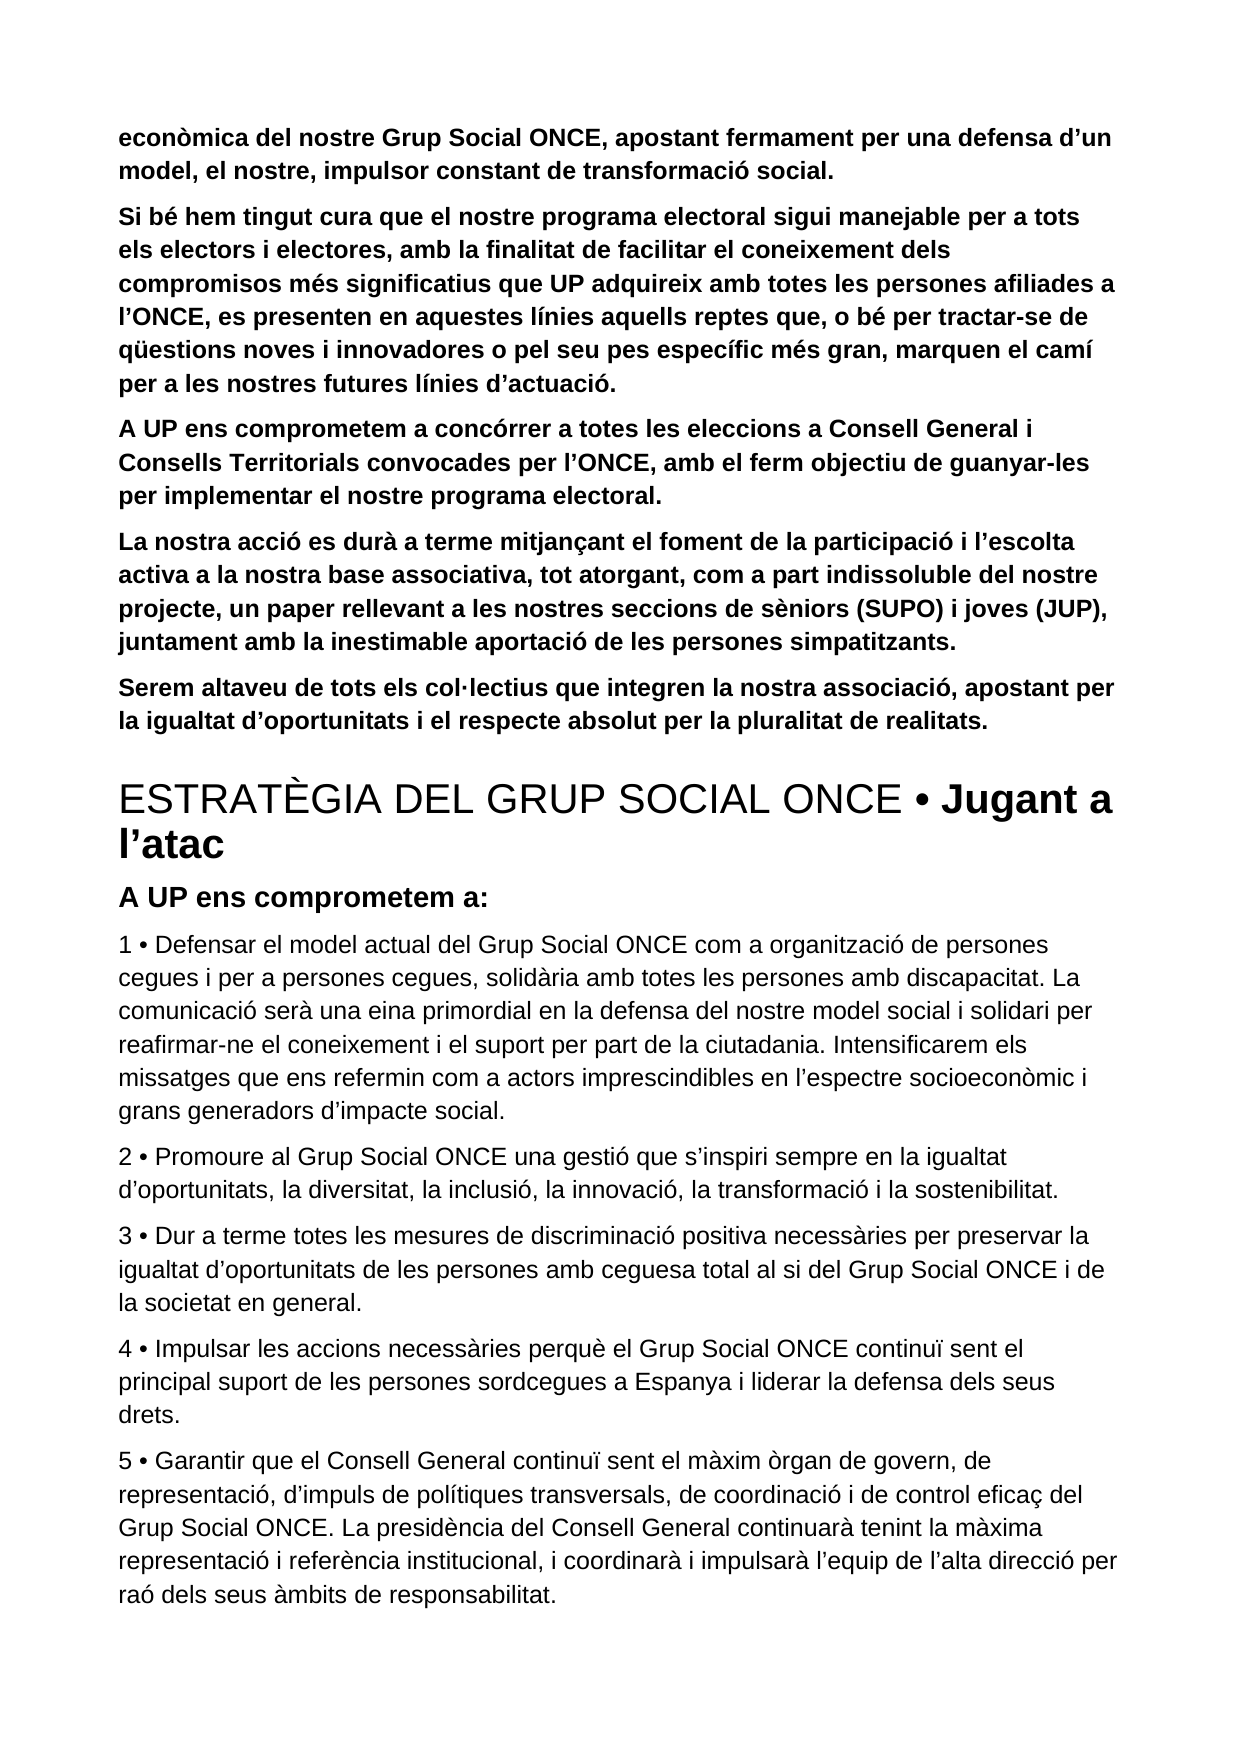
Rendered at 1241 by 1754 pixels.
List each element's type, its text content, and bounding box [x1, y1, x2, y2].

text 1 • Defensar el model actual del Grup Social ONCE com a organització de persones cegues i per a persones cegues, solidària amb totes les persones amb discapacitat. La comunicació serà una eina primordial en la defensa del nostre model social i solidari per reafirmar-ne el coneixement i el suport per part de la ciutadania. Intensificarem els missatges que ens refermin com a actors imprescindibles en l’espectre socioeconòmic i grans generadors d’impacte social. [118, 926, 1122, 1126]
text 3 • Dur a terme totes les mesures de discriminació positiva necessàries per preservar la igualtat d’oportunitats de les persones amb ceguesa total al si del Grup Social ONCE i de la societat en general. [118, 1218, 1122, 1318]
text 4 • Impulsar les accions necessàries perquè el Grup Social ONCE continuï sent el principal suport de les persones sordcegues a Espanya i liderar la defensa dels seus drets. [118, 1331, 1122, 1431]
text A UP ens comprometem a: [118, 881, 1122, 914]
text La nostra acció es durà a terme mitjançant el foment de la participació i l’escolta activa a la nostra base associativa, tot atorgant, com a part indissoluble del nostre projecte, un paper rellevant a les nostres seccions de sèniors (SUPO) i joves (JUP), juntament amb la inestimable aportació de les persones simpatitzants. [118, 522, 1122, 656]
text A UP ens comprometem a concórrer a totes les eleccions a Consell General i Consells Territorials convocades per l’ONCE, amb el ferm objectiu de guanyar-les per implementar el nostre programa electoral. [118, 410, 1122, 510]
text Serem altaveu de tots els col·lectius que integren la nostra associació, apostant per la igualtat d’oportunitats i el respecte absolut per la pluralitat de realitats. [118, 668, 1122, 735]
text 5 • Garantir que el Consell General continuï sent el màxim òrgan de govern, de representació, d’impuls de polítiques transversals, de coordinació i de control eficaç del Grup Social ONCE. La presidència del Consell General continuarà tenint la màxima representació i referència institucional, i coordinarà i impulsarà l’equip de l’alta direcció per raó dels seus àmbits de responsabilitat. [118, 1443, 1122, 1610]
text 2 • Promoure al Grup Social ONCE una gestió que s’inspiri sempre en la igualtat d’oportunitats, la diversitat, la inclusió, la innovació, la transformació i la sostenibilitat. [118, 1139, 1122, 1206]
text ESTRATÈGIA DEL GRUP SOCIAL ONCE • Jugant a l’atac [118, 776, 1122, 868]
text Si bé hem tingut cura que el nostre programa electoral sigui manejable per a tots els electors i electores, amb la finalitat de facilitar el coneixement dels compromisos més significatius que UP adquireix amb totes les persones afiliades a l’ONCE, es presenten en aquestes línies aquells reptes que, o bé per tractar-se de qüestions noves i innovadores o pel seu pes específic més gran, marquen el camí per a les nostres futures línies d’actuació. [118, 197, 1122, 397]
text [118, 118, 1122, 185]
